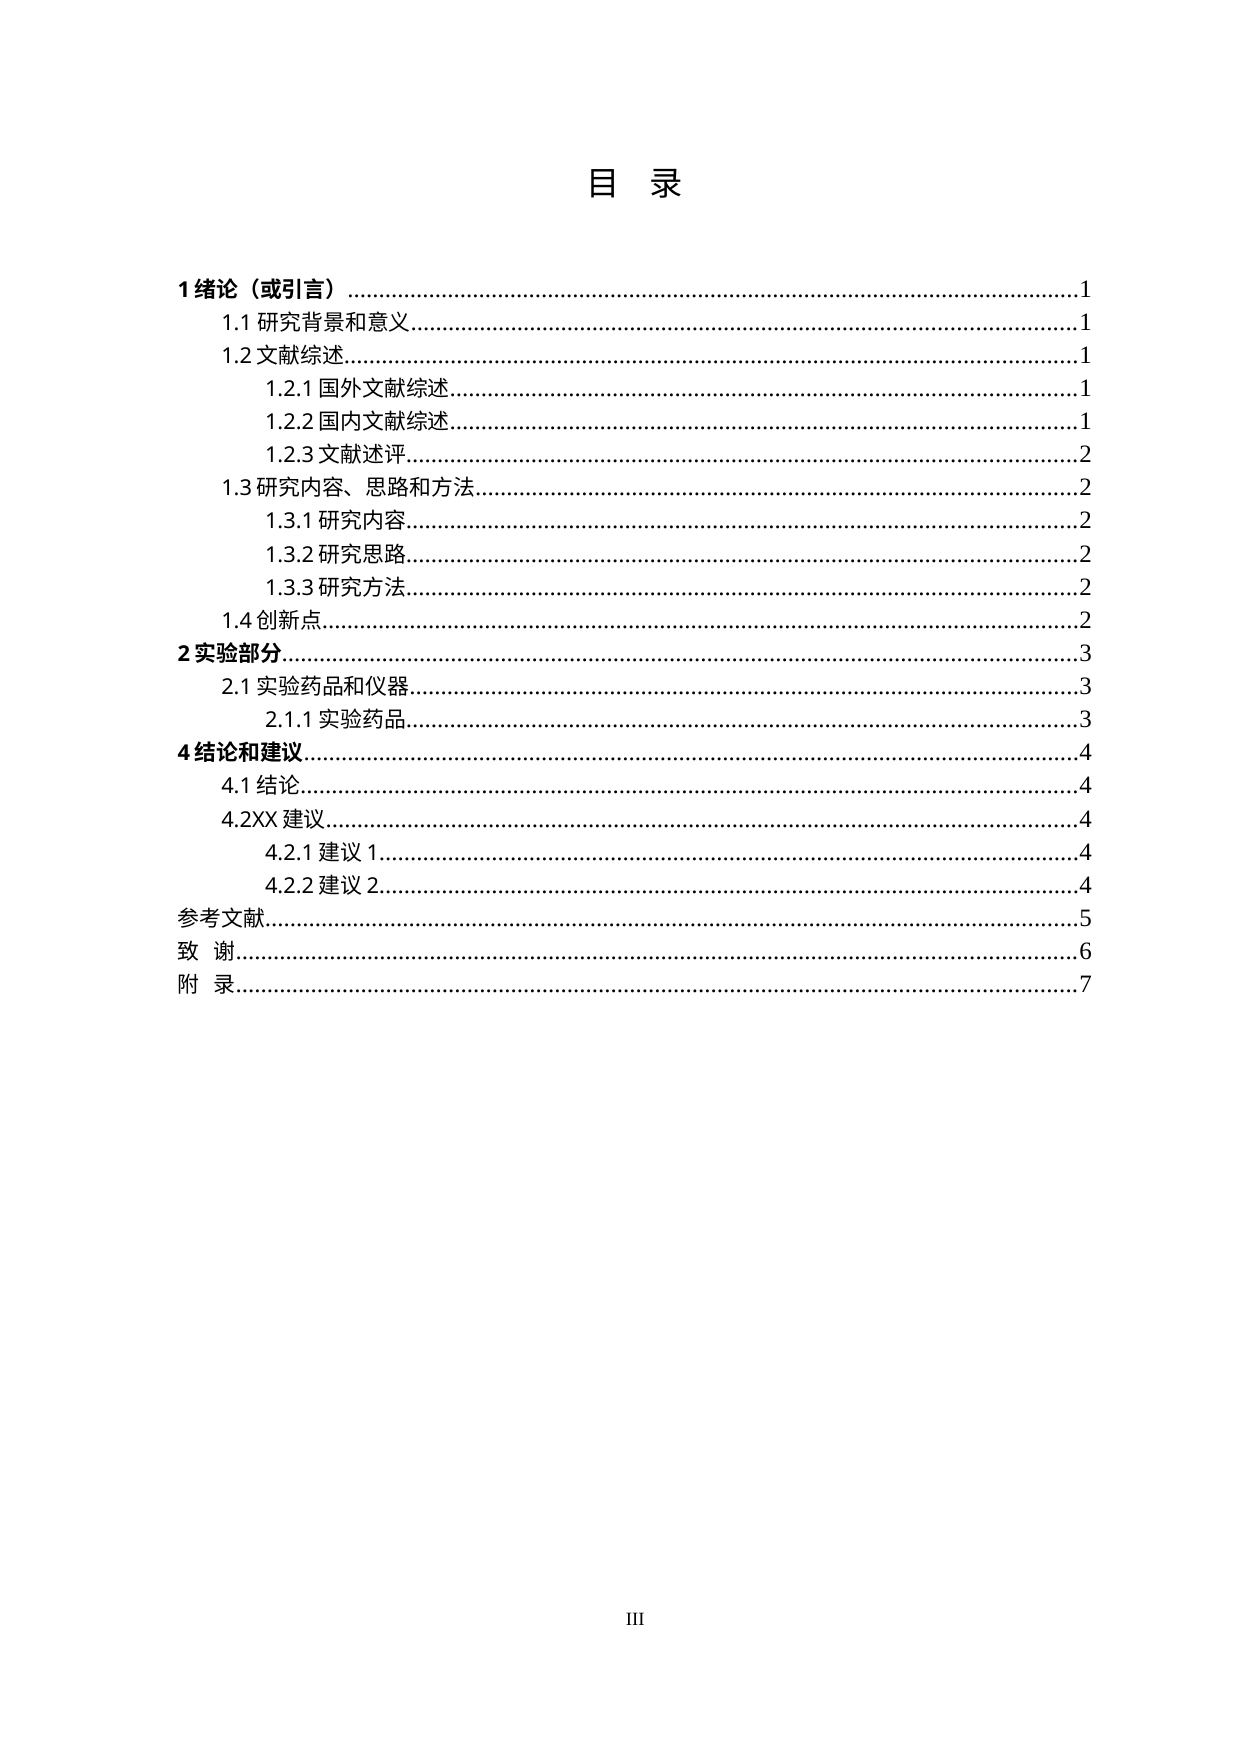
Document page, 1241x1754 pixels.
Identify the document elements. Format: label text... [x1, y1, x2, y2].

text 1.2.1国外文献综述 1 [265, 370, 1093, 403]
text 2.1.1实验药品 3 [265, 702, 1093, 735]
text 4.2.1建议1 4 [265, 834, 1093, 867]
text 1.1 研究背景和意义 1 [221, 304, 1093, 337]
text 1.2文献综述 1 [221, 337, 1093, 370]
text 致 谢 6 [177, 933, 1093, 967]
text 1.3.1研究内容 2 [265, 503, 1093, 536]
text 4.2XX建议 4 [221, 801, 1093, 834]
text 4.1结论 4 [221, 768, 1093, 801]
text 1.4创新点 2 [221, 602, 1093, 635]
text 附 录 7 [177, 967, 1093, 1000]
text 1绪论（或引言） 1 [177, 271, 1093, 304]
text 1.2.3文献述评 2 [265, 437, 1093, 470]
text 4结论和建议 4 [177, 735, 1093, 768]
text 1.3研究内容、思路和方法 2 [221, 470, 1093, 503]
text 1.2.2国内文献综述 1 [265, 403, 1093, 437]
text 目 录 [177, 148, 1093, 214]
text 1.3.3研究方法 2 [265, 569, 1093, 602]
text 2.1实验药品和仪器 3 [221, 668, 1093, 702]
text 4.2.2建议2 4 [265, 867, 1093, 900]
text 参考文献 5 [177, 900, 1093, 933]
text 2实验部分 3 [177, 635, 1093, 668]
text 1.3.2研究思路 2 [265, 536, 1093, 569]
